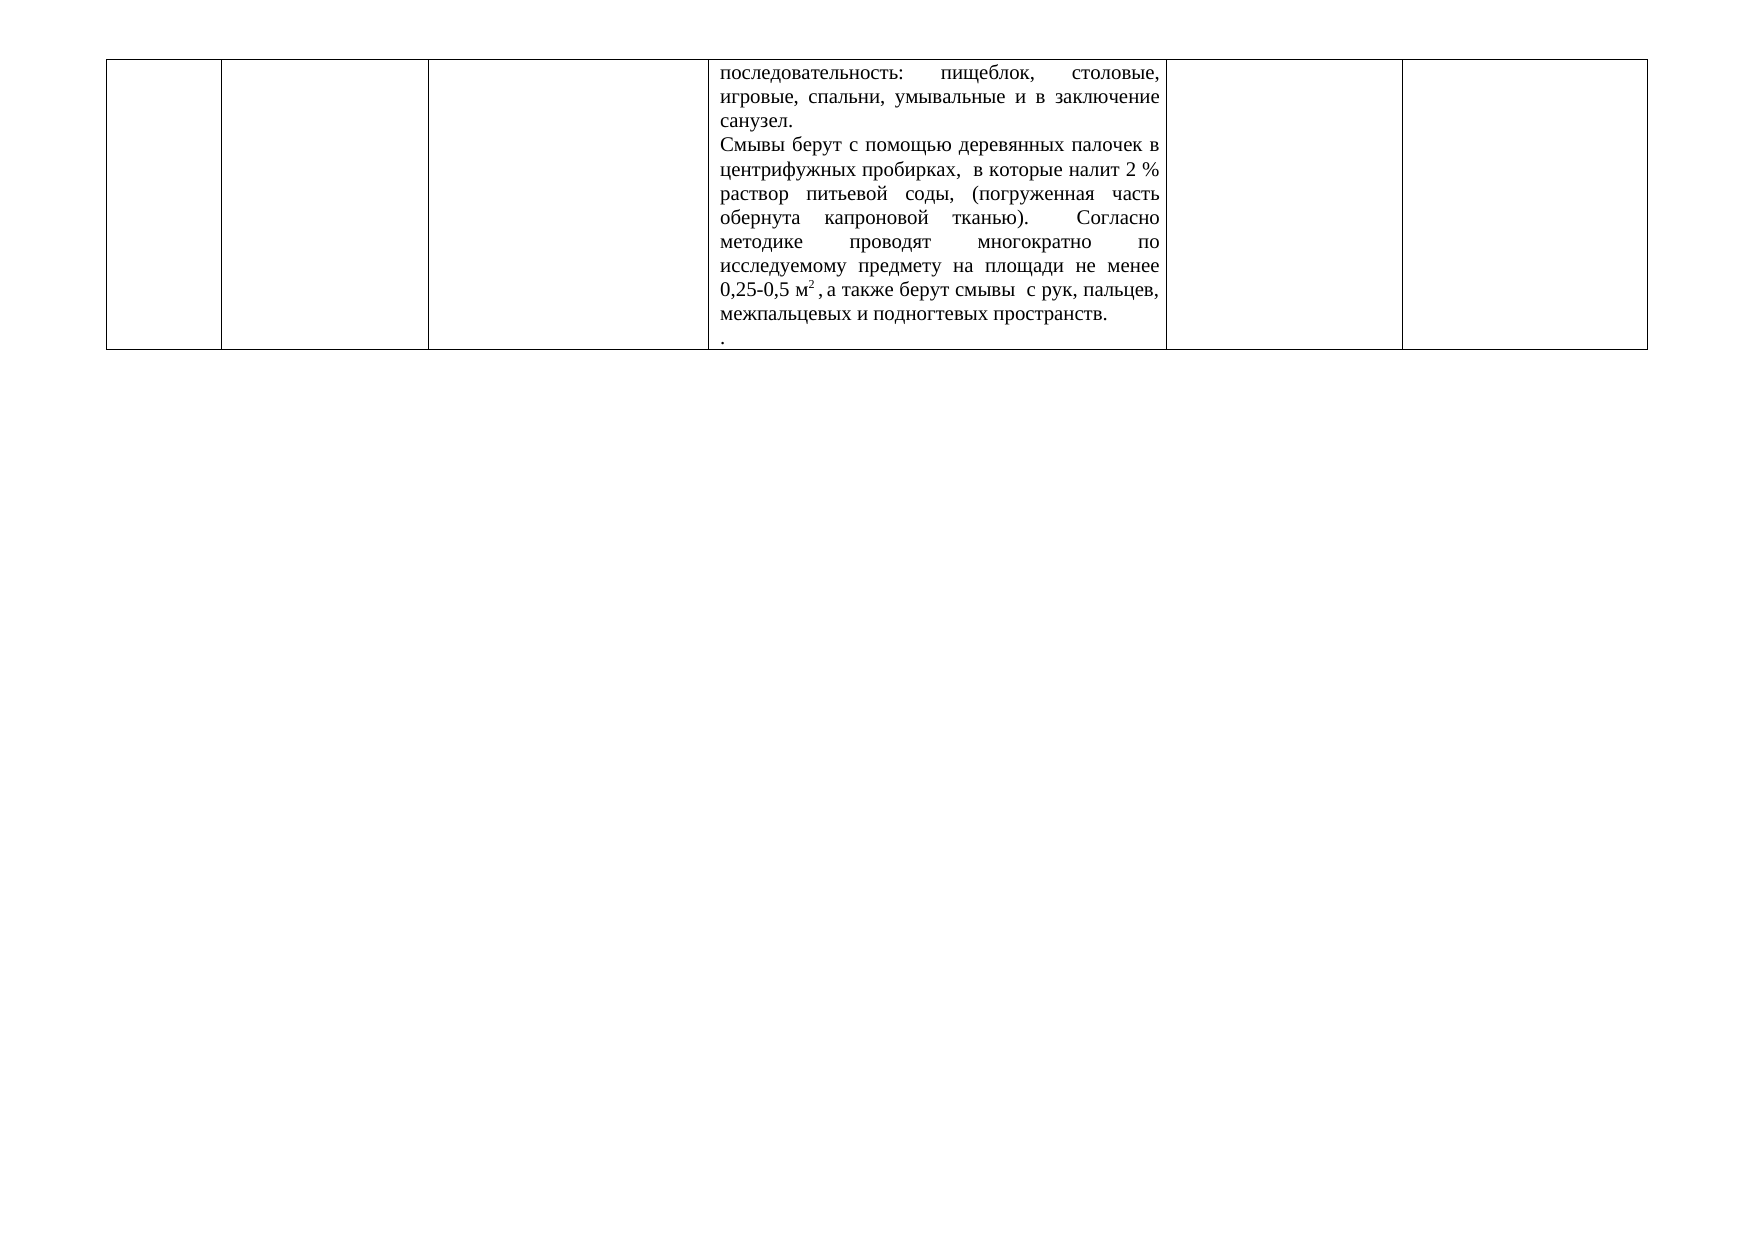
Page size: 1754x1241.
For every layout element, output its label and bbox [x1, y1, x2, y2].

table_cell [222, 60, 428, 349]
table_cell [1403, 60, 1647, 349]
table_cell [709, 60, 1166, 349]
table_cell [429, 60, 708, 349]
table_cell [1167, 60, 1402, 349]
table_cell [107, 60, 221, 349]
